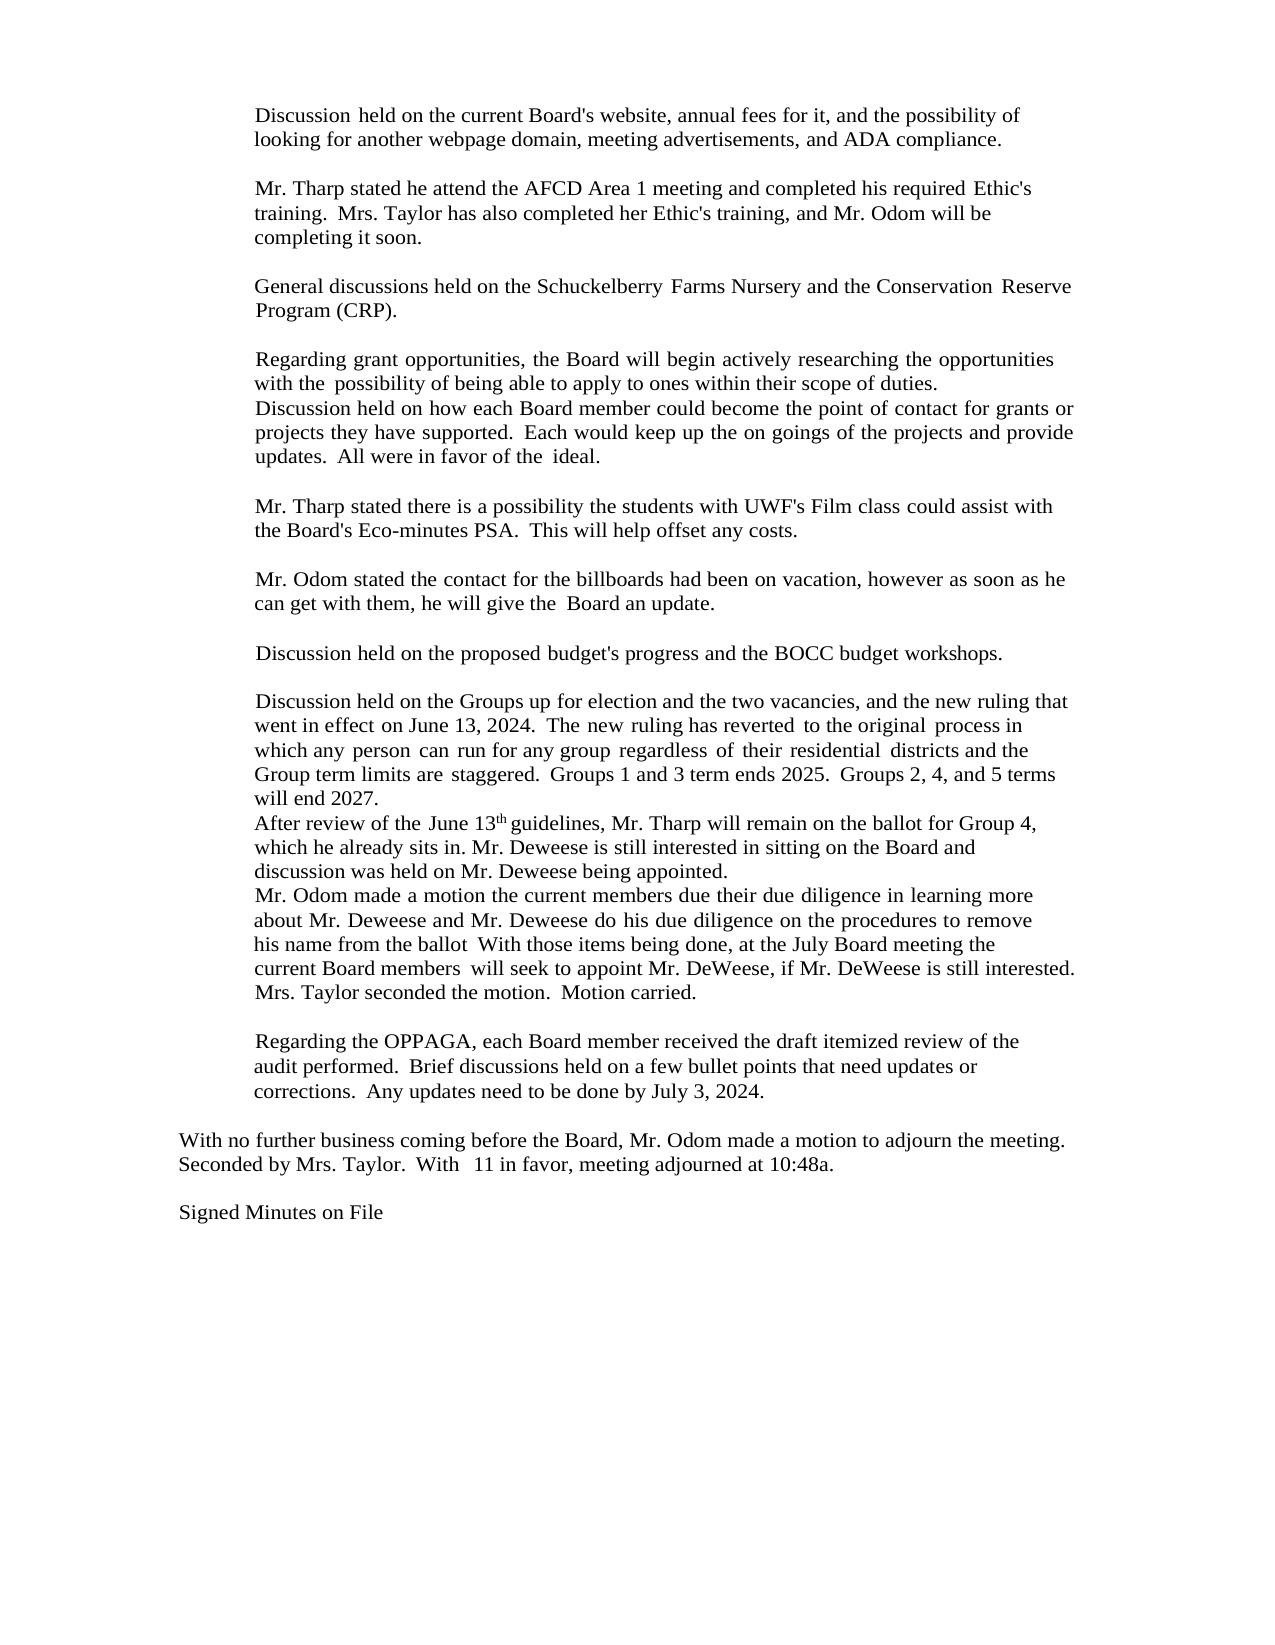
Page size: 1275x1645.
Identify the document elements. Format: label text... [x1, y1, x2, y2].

text Discussion held on the Groups up for election and the two vacancies, and the new ruling that went in effect on June 13, 2024. The new ruling has reverted to the original process in which any person can run for any group regardless of their residential districts and the Group term limits are staggered. Groups 1 and 3 term ends 2025. Groups 2, 4, and 5 terms [254, 689, 1074, 786]
text will end 2027. [254, 786, 1096, 810]
text Regarding the OPPAGA, each Board member received the draft itemized review of the audit performed. Brief discussions held on a few bullet points that need updates or corrections. Any updates need to be done by July 3, 2024. [253, 1029, 1048, 1103]
text After review of the June 13th guidelines, Mr. Tharp will remain on the ballot for Group 4, which he already sits in. Mr. Deweese is still interested in sitting on the Board and discussion was held on Mr. Deweese being appointed. [254, 810, 1064, 883]
text With no further business coming before the Board, Mr. Odom made a motion to adjourn the meeting. Seconded by Mrs. Taylor. With 11 in favor, meeting adjourned at 10:48a. [178, 1127, 1082, 1176]
text Regarding grant opportunities, the Board will begin actively researching the opportunities with the possibility of being able to apply to ones within their scope of duties. [254, 347, 1055, 395]
text Discussion held on the proposed budget's progress and the BOCC budget workshops. [255, 640, 1096, 664]
text Mr. Odom stated the contact for the billboards had been on vacation, however as soon as he can get with them, he will give the Board an update. [254, 567, 1066, 615]
text Signed Minutes on File [178, 1200, 1082, 1224]
text Mr. Tharp stated there is a possibility the students with UWF's Film class could assist with the Board's Eco-minutes PSA. This will help offset any costs. [254, 493, 1053, 542]
text current Board members will seek to appoint Mr. DeWeese, if Mr. DeWeese is still interested. Mrs. Taylor seconded the motion. Motion carried. [254, 956, 1076, 1004]
text Mr. Odom made a motion the current members due their due diligence in learning more about Mr. Deweese and Mr. Deweese do his due diligence on the procedures to remove his name from the ballot With those items being done, at the July Board meeting the [254, 883, 1033, 956]
text Mr. Tharp stated he attend the AFCD Area 1 meeting and completed his required Ethic's training. Mrs. Taylor has also completed her Ethic's training, and Mr. Odom will be completing it soon. [254, 176, 1082, 249]
text General discussions held on the Schuckelberry Farms Nursery and the Conservation Reserve Program (CRP). [254, 274, 1082, 322]
text Discussion held on how each Board member could become the point of contact for grants or projects they have supported. Each would keep up the on goings of the projects and provide updates. All were in favor of the ideal. [255, 396, 1073, 468]
text Discussion held on the current Board's website, annual fees for it, and the possibility of looking for another webpage domain, meeting advertisements, and ADA compliance. [254, 103, 1082, 151]
